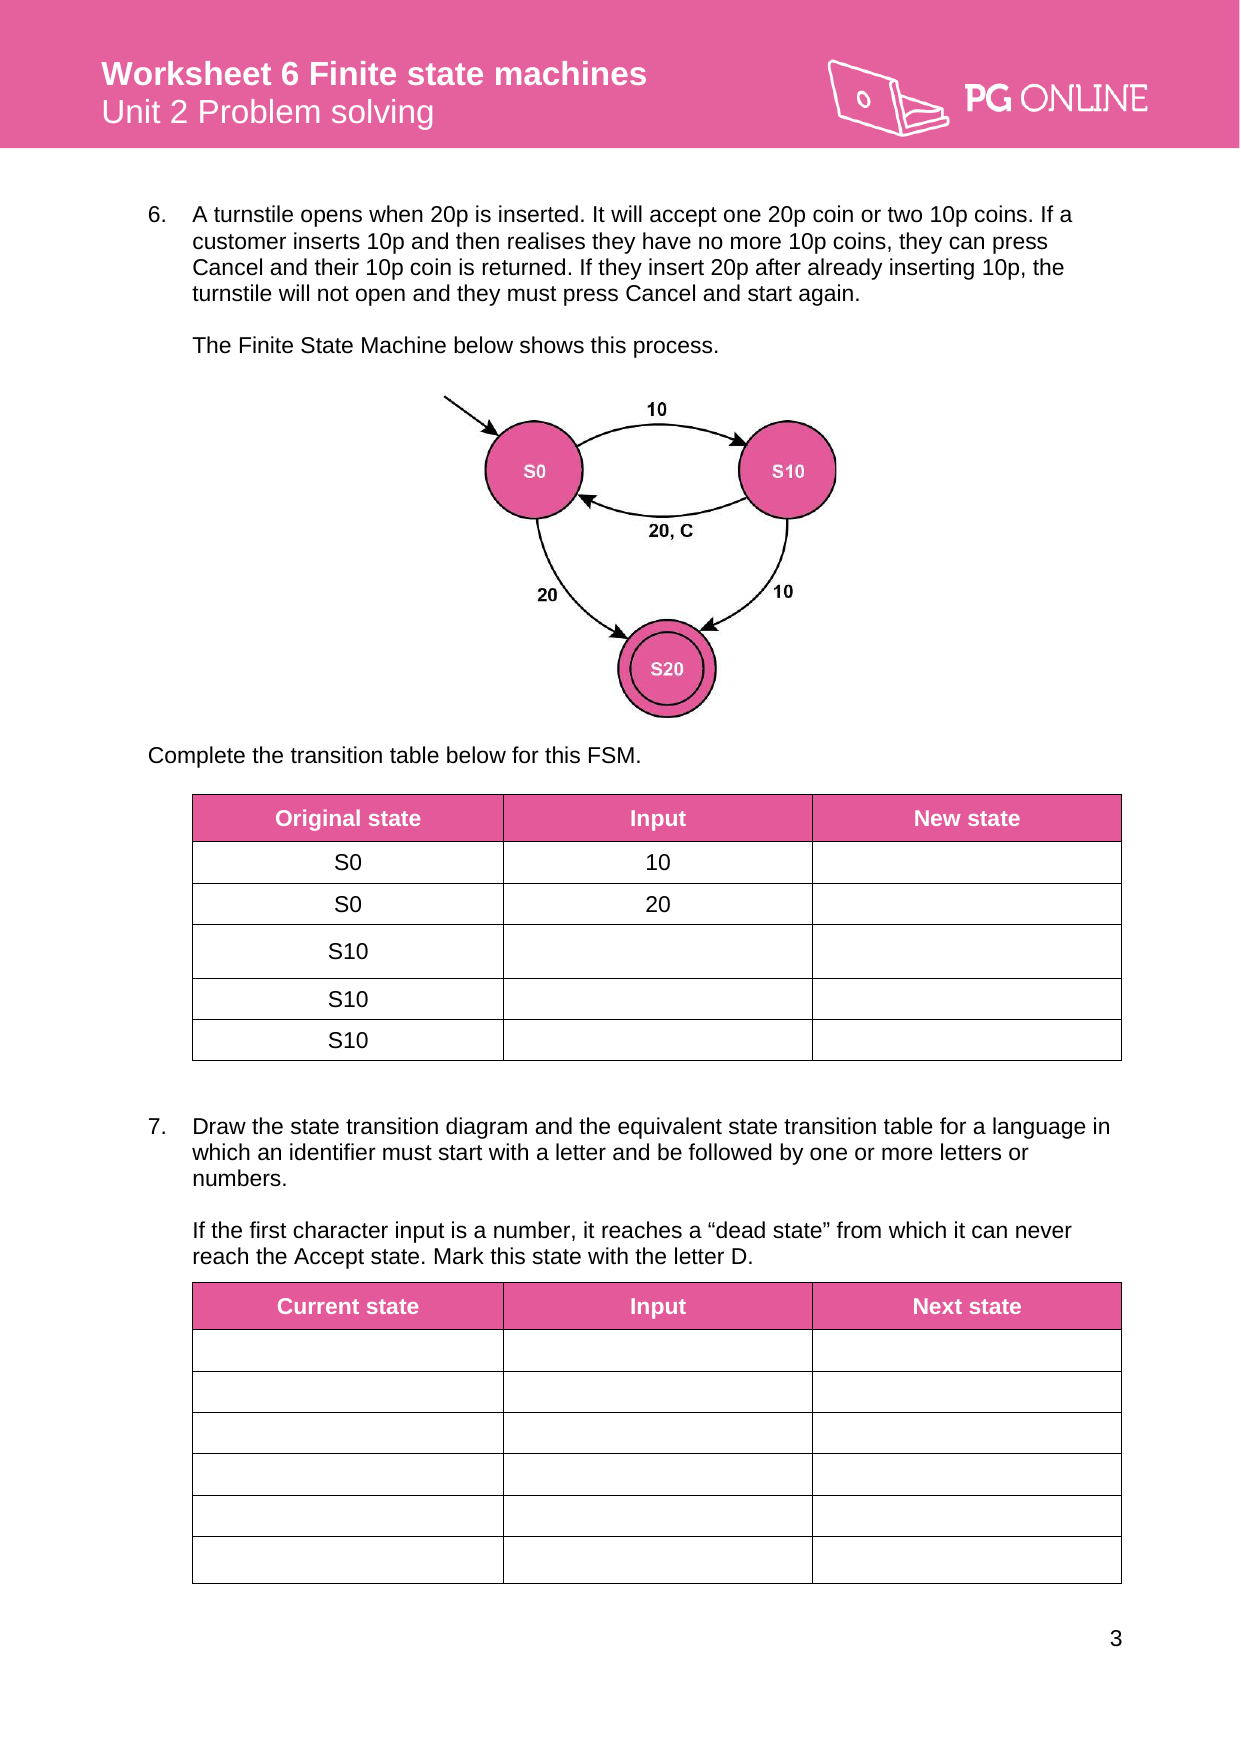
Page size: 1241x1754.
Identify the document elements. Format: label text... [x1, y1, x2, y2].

table_cell [813, 1496, 1121, 1536]
table_cell [813, 1330, 1121, 1371]
text 6. A turnstile opens when 20p is inserted. It will accept one 20p coin or two 10p coins. If a customer inserts 10p and then realises they have no more 10p coins, they can press Cancel and their 10p coin is returned. If they insert 20p after already inserting 10p, the turnstile will not open and they must press Cancel and start again. [148, 201, 1122, 307]
table_cell [504, 1496, 812, 1536]
text The Finite State Machine below shows this process. [148, 332, 1122, 358]
table_cell [193, 1454, 503, 1495]
table_cell [813, 1020, 1121, 1060]
table_cell S10 [193, 1020, 503, 1060]
text Complete the transition table below for this FSM. [148, 742, 1122, 769]
text If the first character input is a number, it reaches a “dead state” from which it can never reach the Accept state. Mark this state with the letter D. [148, 1217, 1122, 1269]
table_header Input [504, 1283, 812, 1329]
table_cell [193, 1413, 503, 1453]
table_cell [813, 1372, 1121, 1412]
picture [433, 383, 837, 718]
table_cell [504, 979, 812, 1019]
table_header Current state [193, 1283, 503, 1329]
table_cell S0 [193, 842, 503, 882]
table_cell S0 [193, 884, 503, 924]
table_cell [504, 925, 812, 978]
table_cell [813, 925, 1121, 978]
table_cell [504, 1020, 812, 1060]
table_header Input [504, 795, 812, 841]
table_header Original state [193, 795, 503, 841]
table_cell [813, 1454, 1121, 1495]
table_cell 10 [504, 842, 812, 882]
table_cell [193, 1330, 503, 1371]
table_cell [813, 1413, 1121, 1453]
picture [827, 59, 1148, 137]
table_cell [813, 842, 1121, 882]
table_cell [813, 884, 1121, 924]
table_cell [813, 979, 1121, 1019]
table_header Next state [813, 1283, 1121, 1329]
table_header New state [813, 795, 1121, 841]
table_cell [504, 1537, 812, 1583]
table_cell [504, 1372, 812, 1412]
table_cell [504, 1454, 812, 1495]
table_cell [504, 1330, 812, 1371]
table_cell S10 [193, 979, 503, 1019]
text 7. Draw the state transition diagram and the equivalent state transition table for a language in which an identifier must start with a letter and be followed by one or more letters or numbers. [148, 1113, 1122, 1192]
table_cell [504, 1413, 812, 1453]
table_cell [193, 1537, 503, 1583]
table_cell S10 [193, 925, 503, 978]
table_cell [193, 1372, 503, 1412]
table_cell 20 [504, 884, 812, 924]
table_cell [193, 1496, 503, 1536]
table_cell [813, 1537, 1121, 1583]
